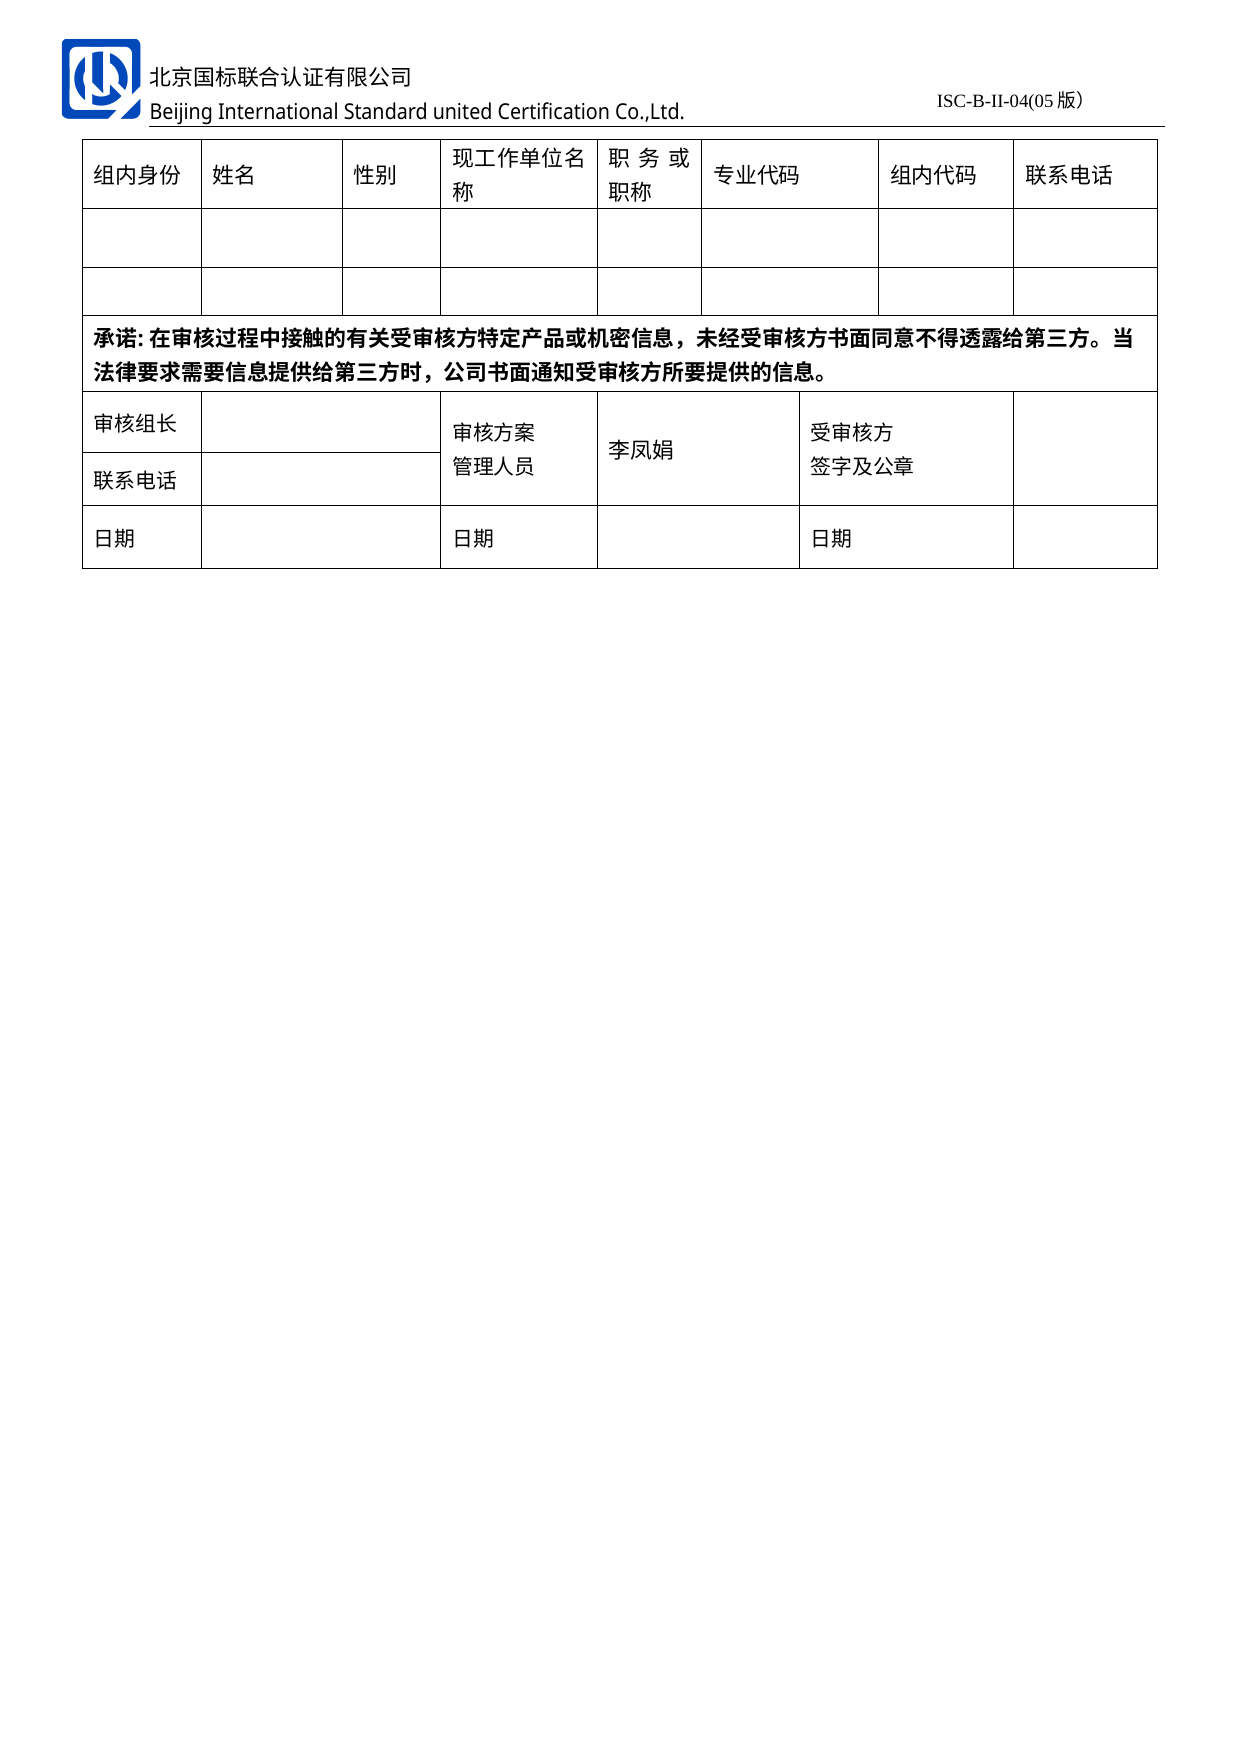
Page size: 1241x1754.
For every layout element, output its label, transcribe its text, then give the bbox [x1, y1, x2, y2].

table_cell [202, 268, 342, 315]
table_cell [202, 209, 342, 267]
table_cell [702, 209, 878, 267]
table_cell [598, 268, 701, 315]
table_cell 审核组长 [83, 392, 201, 452]
table_cell [879, 268, 1013, 315]
table_cell 姓名 [202, 140, 342, 208]
table_cell [83, 209, 201, 267]
table_cell 受审核方 签字及公章 [800, 392, 1013, 505]
table_cell [441, 268, 597, 315]
table_cell 承诺: 在审核过程中接触的有关受审核方特定产品或机密信息，未经受审核方书面同意不得透露给第三方。当法律要求需要信息提供给第三方时，公司书面通知受审核方所要提供的信息。 [83, 316, 1157, 391]
table_cell [83, 268, 201, 315]
table_cell [1014, 209, 1157, 267]
table_cell 日期 [441, 506, 597, 568]
table_cell 日期 [83, 506, 201, 568]
table_cell 联系电话 [83, 453, 201, 505]
table_cell [202, 392, 440, 452]
table_cell [879, 209, 1013, 267]
table_cell [202, 453, 440, 505]
table_cell [441, 209, 597, 267]
table_cell [343, 209, 440, 267]
table_cell 审核方案 管理人员 [441, 392, 597, 505]
table_cell 联系电话 [1014, 140, 1157, 208]
table_cell 专业代码 [702, 140, 878, 208]
table_cell [1014, 268, 1157, 315]
table_cell 组内身份 [83, 140, 201, 208]
table_cell 李凤娟 [598, 392, 799, 505]
table_cell [1014, 506, 1157, 568]
table_cell [598, 506, 799, 568]
table_cell 现工作单位名称 [441, 140, 597, 208]
table_cell 性别 [343, 140, 440, 208]
table_cell 职务或职称 [598, 140, 701, 208]
table_cell [343, 268, 440, 315]
table_cell [598, 209, 701, 267]
table_cell [702, 268, 878, 315]
table_cell 日期 [800, 506, 1013, 568]
table_cell [202, 506, 440, 568]
picture [61, 39, 141, 119]
table_cell 组内代码 [879, 140, 1013, 208]
table_cell [1014, 392, 1157, 505]
